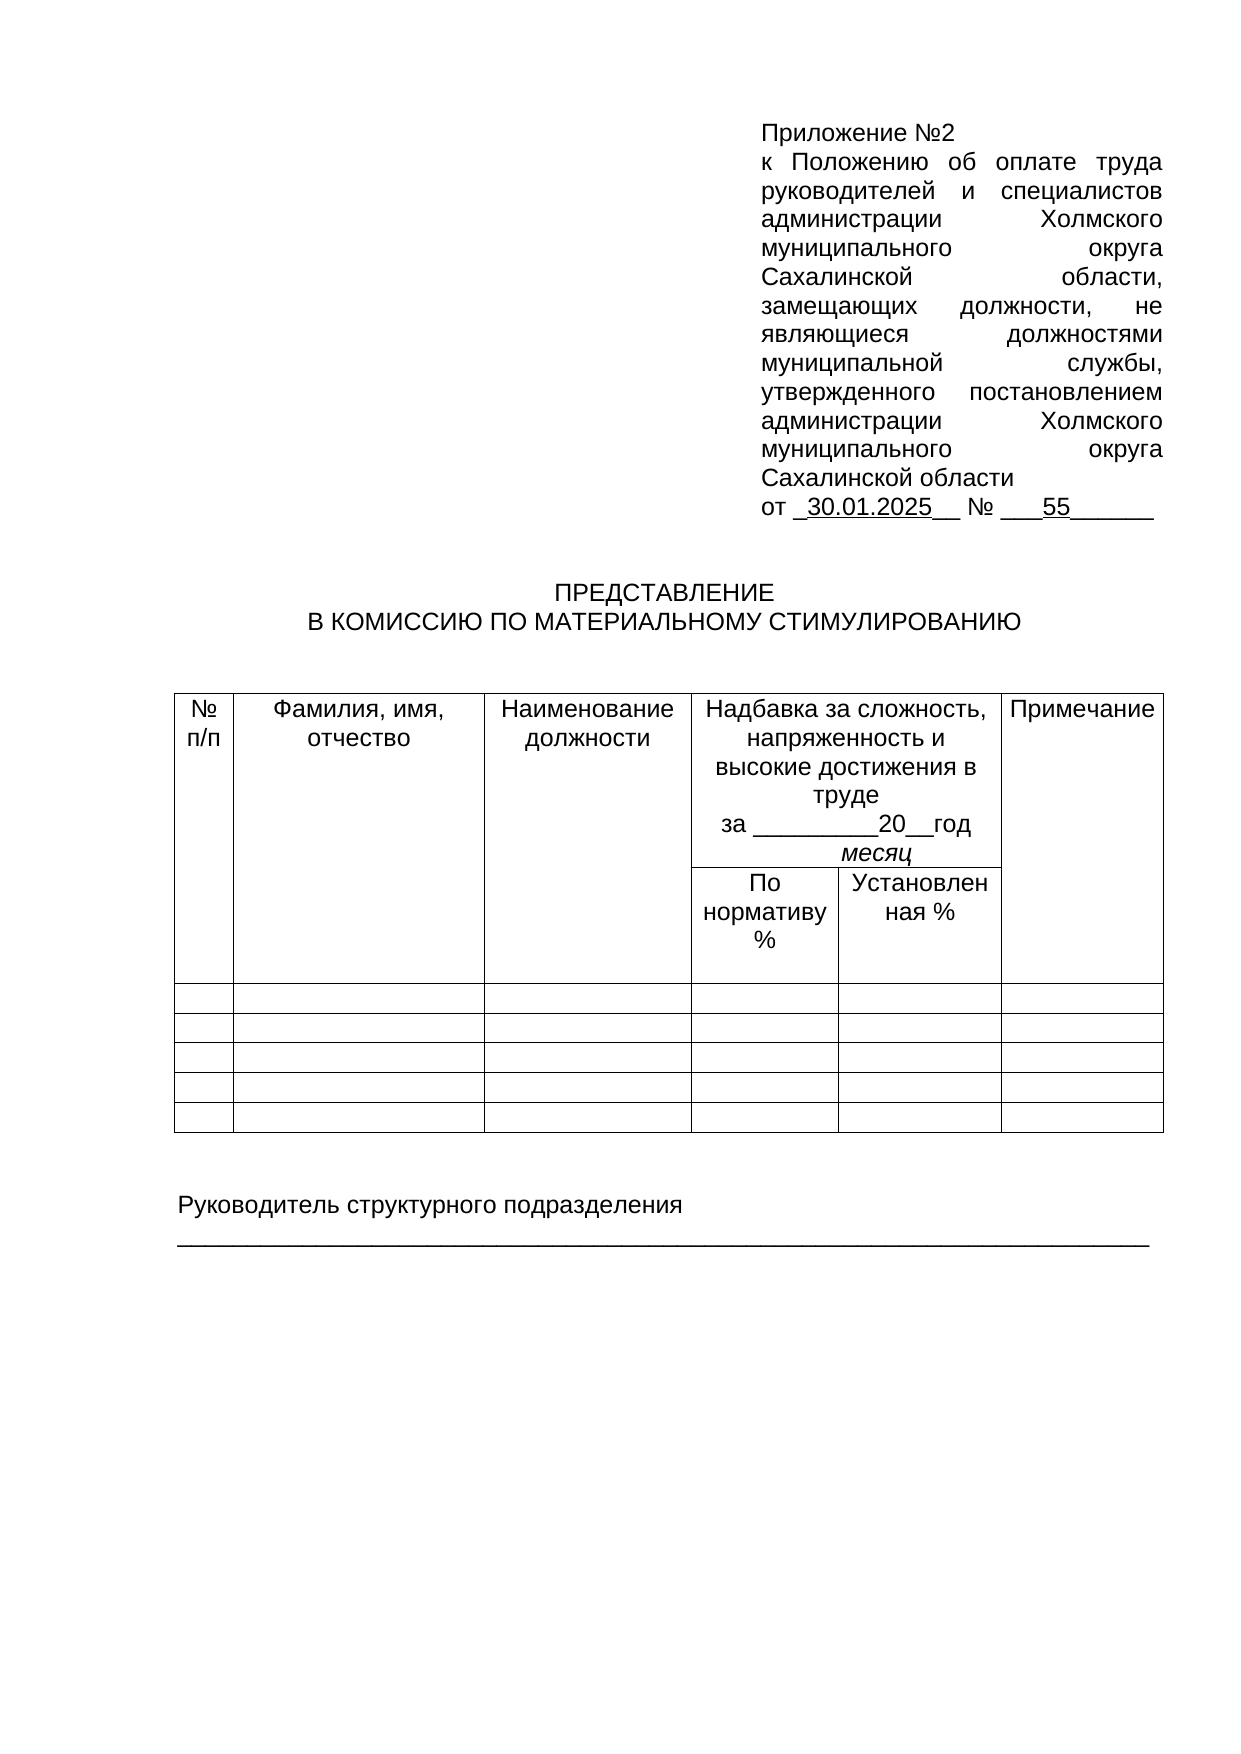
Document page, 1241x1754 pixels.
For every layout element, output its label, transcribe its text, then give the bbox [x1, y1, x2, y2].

table_cell [692, 1043, 838, 1072]
table_cell [839, 1073, 1001, 1102]
table_header Примечание [1002, 694, 1163, 983]
table_cell [839, 1043, 1001, 1072]
table_cell [175, 1043, 233, 1072]
text Руководитель структурного подразделения [177, 1190, 1152, 1219]
table_cell [1002, 1043, 1163, 1072]
table_cell [692, 984, 838, 1012]
table_header Надбавка за сложность, напряженность и высокие достижения в труде за _________20__год месяц [692, 694, 1001, 867]
table_cell [485, 1014, 691, 1042]
table_cell [234, 1103, 484, 1132]
table_cell [485, 1103, 691, 1132]
table_cell [1002, 1014, 1163, 1042]
table_cell [234, 1073, 484, 1102]
table_cell [839, 1014, 1001, 1042]
table_cell [485, 1073, 691, 1102]
table_cell [1002, 1073, 1163, 1102]
table_cell [485, 984, 691, 1012]
table_header Фамилия, имя, отчество [234, 694, 484, 983]
table_cell [175, 984, 233, 1012]
table_cell [1002, 1103, 1163, 1132]
table_cell [234, 984, 484, 1012]
table_cell [692, 1103, 838, 1132]
table_cell [175, 1014, 233, 1042]
table_header № п/п [175, 694, 233, 983]
table_cell [175, 1103, 233, 1132]
table_cell [485, 1043, 691, 1072]
table_cell [175, 1073, 233, 1102]
table_cell [692, 1014, 838, 1042]
table_cell [234, 1014, 484, 1042]
text В КОМИССИЮ ПО МАТЕРИАЛЬНОМУ СТИМУЛИРОВАНИЮ [177, 607, 1152, 636]
table_cell [1002, 984, 1163, 1012]
table_cell [234, 1043, 484, 1072]
table_cell [839, 1103, 1001, 1132]
table_cell По нормативу % [692, 868, 838, 983]
table_cell [692, 1073, 838, 1102]
text ПРЕДСТАВЛЕНИЕ [177, 578, 1152, 607]
table_header Приложение №2 к Положению об оплате труда руководителей и специалистов администрации Холмского муниципального округа Сахалинской области, замещающих должности, не являющиеся должностями муниципальной службы, утвержденного постановлением администрации Холмского муниципального округа Сахалинской области от _30.01.2025__ № ___55______ [750, 118, 1174, 549]
table_cell Установленная % [839, 868, 1001, 983]
table_cell [839, 984, 1001, 1012]
text ______________________________________________________________________ [177, 1219, 1152, 1248]
table_header Наименование должности [485, 694, 691, 983]
